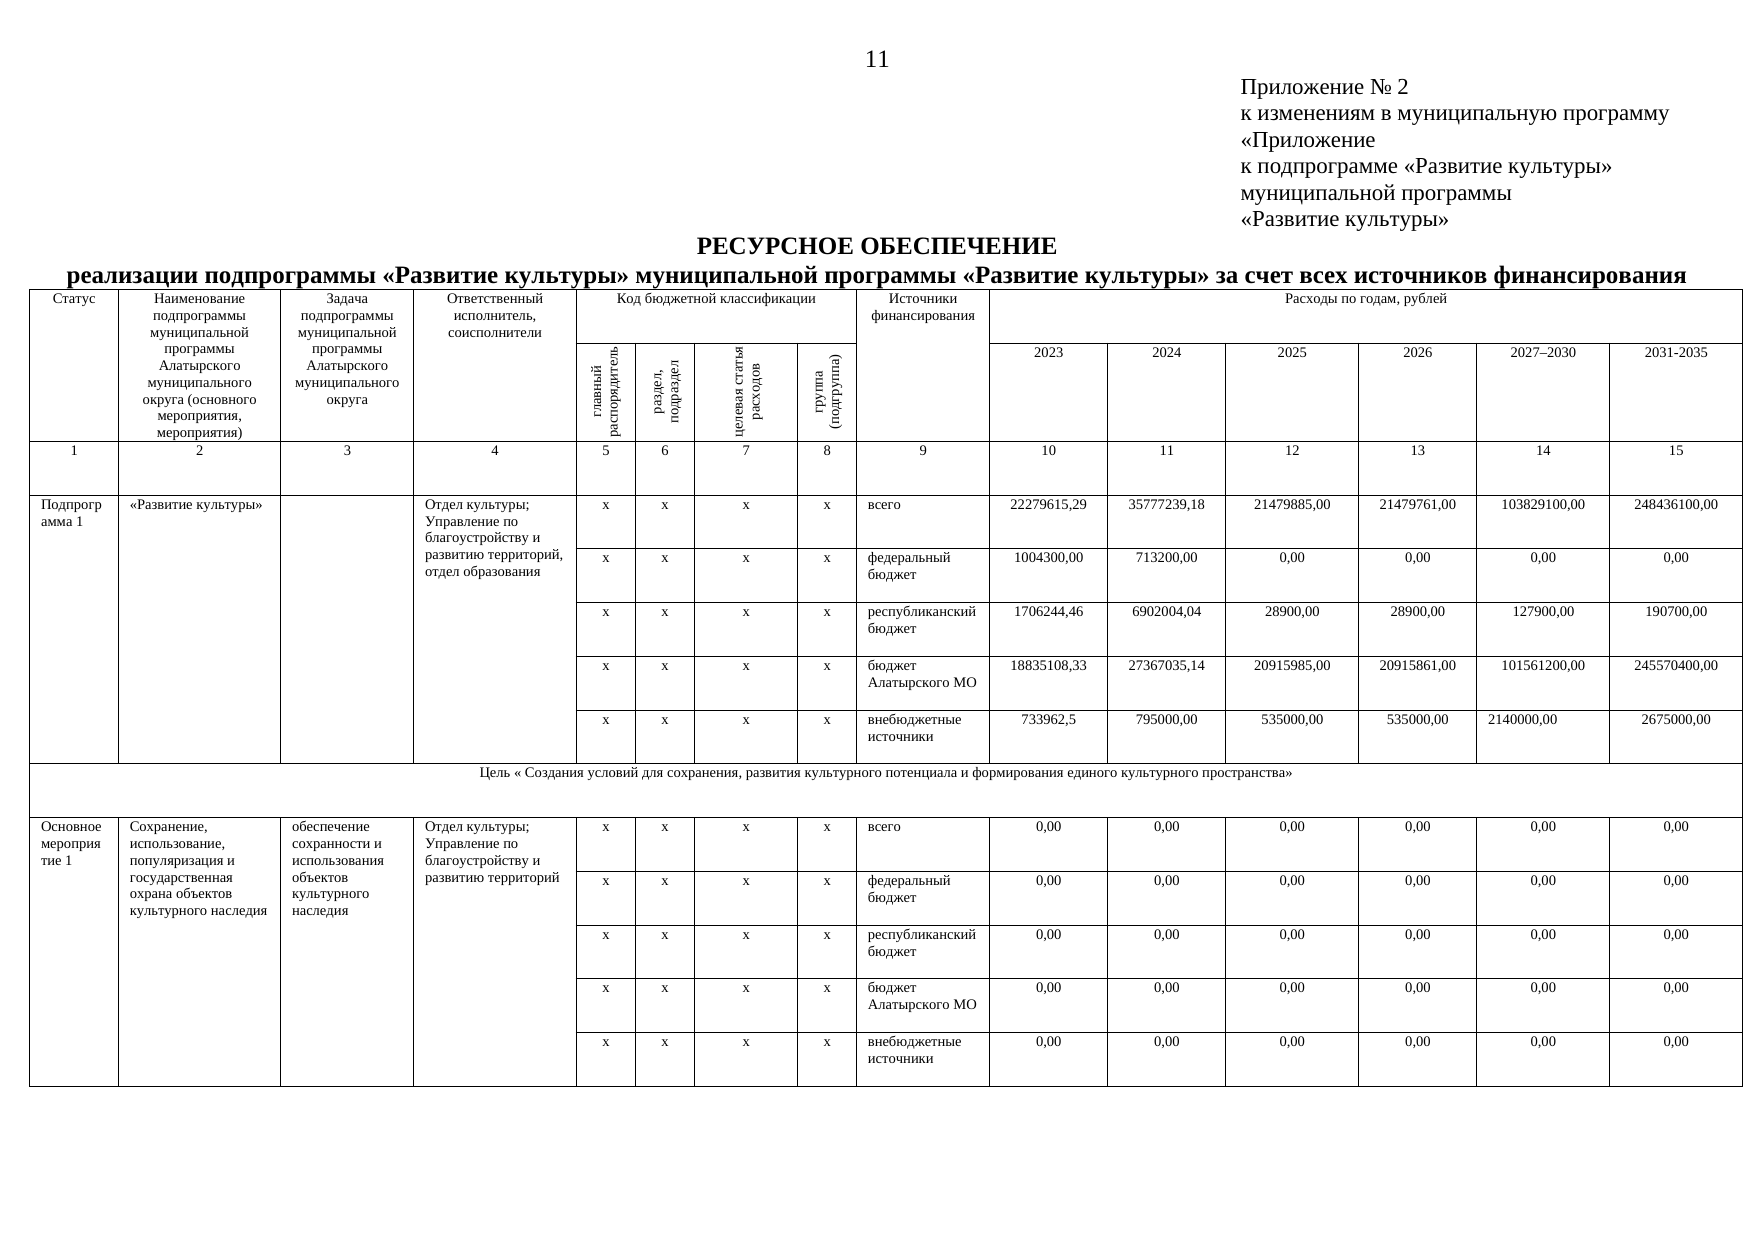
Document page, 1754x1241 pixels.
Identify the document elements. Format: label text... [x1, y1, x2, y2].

table_cell x [798, 818, 856, 871]
table_cell 0,00 [1108, 872, 1225, 924]
table_cell 2 [119, 442, 280, 494]
table_cell 9 [857, 442, 989, 494]
table_cell 2026 [1359, 344, 1476, 441]
table_cell 3 [281, 442, 413, 494]
table_header Статус [30, 290, 118, 441]
table_cell 6 [636, 442, 694, 494]
table_cell 535000,00 [1226, 711, 1358, 763]
table_cell 0,00 [990, 1033, 1107, 1086]
text «Развитие культуры» [1240, 205, 1695, 231]
table_cell 713200,00 [1108, 549, 1225, 602]
table_cell внебюджетные источники [857, 1033, 989, 1086]
table_cell 127900,00 [1477, 603, 1609, 656]
table_cell 1004300,00 [990, 549, 1107, 602]
table_cell 2023 [990, 344, 1107, 441]
table_cell x [577, 496, 635, 548]
table_cell федеральный бюджет [857, 872, 989, 924]
table_cell x [798, 657, 856, 709]
text РЕСУРСНОЕ ОБЕСПЕЧЕНИЕ [59, 231, 1695, 260]
table_cell раздел, подраздел [636, 344, 694, 441]
table_cell x [577, 818, 635, 871]
table_cell x [798, 603, 856, 656]
table_header Наименование подпрограммы муниципальной программы Алатырского муниципального округа (основного мероприятия, мероприятия) [119, 290, 280, 441]
table_cell x [636, 872, 694, 924]
table_cell 14 [1477, 442, 1609, 494]
table_header Задача подпрограммы муниципальной программы Алатырского муниципального округа [281, 290, 413, 441]
table_cell x [798, 496, 856, 548]
table_cell 28900,00 [1226, 603, 1358, 656]
table_cell x [577, 1033, 635, 1086]
table_cell 2025 [1226, 344, 1358, 441]
table_cell 0,00 [1610, 1033, 1742, 1086]
table_cell 103829100,00 [1477, 496, 1609, 548]
table_cell 0,00 [990, 872, 1107, 924]
table_header Код бюджетной классификации [577, 290, 856, 342]
table_cell 2675000,00 [1610, 711, 1742, 763]
table_cell 10 [990, 442, 1107, 494]
table_cell x [577, 549, 635, 602]
table_cell всего [857, 818, 989, 871]
table_cell 0,00 [1226, 926, 1358, 978]
table_cell Цель « Создания условий для сохранения, развития культурного потенциала и формирования единого культурного пространства» [30, 764, 1742, 817]
table_cell 2024 [1108, 344, 1225, 441]
table_cell 0,00 [1226, 549, 1358, 602]
table_cell 1706244,46 [990, 603, 1107, 656]
table_cell 0,00 [990, 926, 1107, 978]
table_cell 0,00 [1610, 926, 1742, 978]
table_cell 0,00 [1477, 549, 1609, 602]
table_cell x [636, 711, 694, 763]
text к подпрограмме «Развитие культуры» муниципальной программы [1240, 152, 1695, 205]
table_cell 0,00 [1359, 818, 1476, 871]
table_cell x [577, 926, 635, 978]
table_cell 2031-2035 [1610, 344, 1742, 441]
table_cell 0,00 [1359, 872, 1476, 924]
table_cell 0,00 [1477, 872, 1609, 924]
table_cell 21479885,00 [1226, 496, 1358, 548]
table_cell 0,00 [990, 818, 1107, 871]
table_cell 13 [1359, 442, 1476, 494]
table_cell 0,00 [1477, 1033, 1609, 1086]
table_cell 0,00 [1108, 818, 1225, 871]
table_cell x [636, 549, 694, 602]
table_cell 0,00 [1226, 818, 1358, 871]
text Приложение № 2 [1240, 73, 1695, 99]
table_cell Отдел культуры; Управление по благоустройству и развитию территорий [414, 818, 576, 1086]
table_cell 20915861,00 [1359, 657, 1476, 709]
table_cell республиканский бюджет [857, 603, 989, 656]
table_cell целевая статья расходов [695, 344, 797, 441]
table_cell x [798, 926, 856, 978]
table_cell обеспечение сохранности и использования объектов культурного наследия [281, 818, 413, 1086]
table_cell 0,00 [1610, 872, 1742, 924]
table_cell 0,00 [1359, 1033, 1476, 1086]
table_cell «Развитие культуры» [119, 496, 280, 763]
table_cell группа (подгруппа) вида расходов [798, 344, 856, 441]
table_cell 0,00 [1359, 979, 1476, 1032]
table_cell x [798, 1033, 856, 1086]
table_cell республиканский бюджет [857, 926, 989, 978]
table_cell 0,00 [1477, 818, 1609, 871]
table_cell 5 [577, 442, 635, 494]
table_cell x [636, 818, 694, 871]
table_cell 18835108,33 [990, 657, 1107, 709]
table_cell x [695, 818, 797, 871]
table_cell x [798, 979, 856, 1032]
table_cell всего [857, 496, 989, 548]
table_cell Подпрограмма 1 [30, 496, 118, 763]
table_cell 0,00 [1477, 926, 1609, 978]
table_cell 28900,00 [1359, 603, 1476, 656]
table_cell 795000,00 [1108, 711, 1225, 763]
table_cell бюджет Алатырского МО [857, 657, 989, 709]
text «Приложение [1240, 126, 1695, 152]
table_cell x [798, 549, 856, 602]
table_cell 21479761,00 [1359, 496, 1476, 548]
table_cell 27367035,14 [1108, 657, 1225, 709]
table_header Источники финансирования [857, 290, 989, 441]
table_cell 2027–2030 [1477, 344, 1609, 441]
table_cell x [695, 549, 797, 602]
table_cell 535000,00 [1359, 711, 1476, 763]
table_cell x [695, 979, 797, 1032]
table_cell x [636, 979, 694, 1032]
table_cell x [798, 711, 856, 763]
table_cell x [695, 926, 797, 978]
table_cell 4 [414, 442, 576, 494]
table_cell 35777239,18 [1108, 496, 1225, 548]
table_cell x [577, 603, 635, 656]
table_cell 0,00 [1226, 1033, 1358, 1086]
table_cell Основное мероприятие 1 [30, 818, 118, 1086]
table_cell 11 [1108, 442, 1225, 494]
table_cell 0,00 [1359, 549, 1476, 602]
table_cell x [577, 872, 635, 924]
table_header Ответственный исполнитель, соисполнители [414, 290, 576, 441]
table_cell x [695, 603, 797, 656]
table_cell x [798, 872, 856, 924]
table_cell главный распорядитель бюджетных средств [577, 344, 635, 441]
table_cell 8 [798, 442, 856, 494]
table_cell 0,00 [1477, 979, 1609, 1032]
table_cell x [636, 496, 694, 548]
table_cell x [636, 657, 694, 709]
table_cell 15 [1610, 442, 1742, 494]
table_cell 248436100,00 [1610, 496, 1742, 548]
table_cell 6902004,04 [1108, 603, 1225, 656]
table_cell 0,00 [1108, 1033, 1225, 1086]
table_cell 0,00 [1359, 926, 1476, 978]
table_cell x [695, 872, 797, 924]
text реализации подпрограммы «Развитие культуры» муниципальной программы «Развитие культуры» за счет всех источников финансирования [59, 260, 1695, 289]
table_cell 0,00 [1610, 549, 1742, 602]
text к изменениям в муниципальную программу [1240, 99, 1695, 126]
table_cell 1 [30, 442, 118, 494]
table_cell 12 [1226, 442, 1358, 494]
table_cell 0,00 [990, 979, 1107, 1032]
table_cell x [577, 657, 635, 709]
table_cell 7 [695, 442, 797, 494]
table_cell x [636, 1033, 694, 1086]
table_cell 2140000,00 [1477, 711, 1609, 763]
table_cell 0,00 [1610, 818, 1742, 871]
table_cell 190700,00 [1610, 603, 1742, 656]
table_cell x [695, 657, 797, 709]
table_cell x [636, 926, 694, 978]
table_cell x [695, 711, 797, 763]
table_cell x [577, 979, 635, 1032]
table_cell 101561200,00 [1477, 657, 1609, 709]
table_cell [281, 496, 413, 763]
table_cell 733962,5 [990, 711, 1107, 763]
table_cell внебюджетные источники [857, 711, 989, 763]
table_cell 0,00 [1610, 979, 1742, 1032]
table_cell федеральный бюджет [857, 549, 989, 602]
table_cell 245570400,00 [1610, 657, 1742, 709]
table_cell x [636, 603, 694, 656]
table_header Расходы по годам, рублей [990, 290, 1742, 342]
table_cell 22279615,29 [990, 496, 1107, 548]
table_cell 0,00 [1226, 979, 1358, 1032]
table_cell 0,00 [1108, 926, 1225, 978]
table_cell 0,00 [1108, 979, 1225, 1032]
table_cell Отдел культуры; Управление по благоустройству и развитию территорий, отдел образования [414, 496, 576, 763]
table_cell бюджет Алатырского МО [857, 979, 989, 1032]
table_cell 0,00 [1226, 872, 1358, 924]
table_cell 20915985,00 [1226, 657, 1358, 709]
table_cell x [695, 496, 797, 548]
table_cell x [695, 1033, 797, 1086]
table_cell Сохранение, использование, популяризация и государственная охрана объектов культурного наследия [119, 818, 280, 1086]
table_cell x [577, 711, 635, 763]
